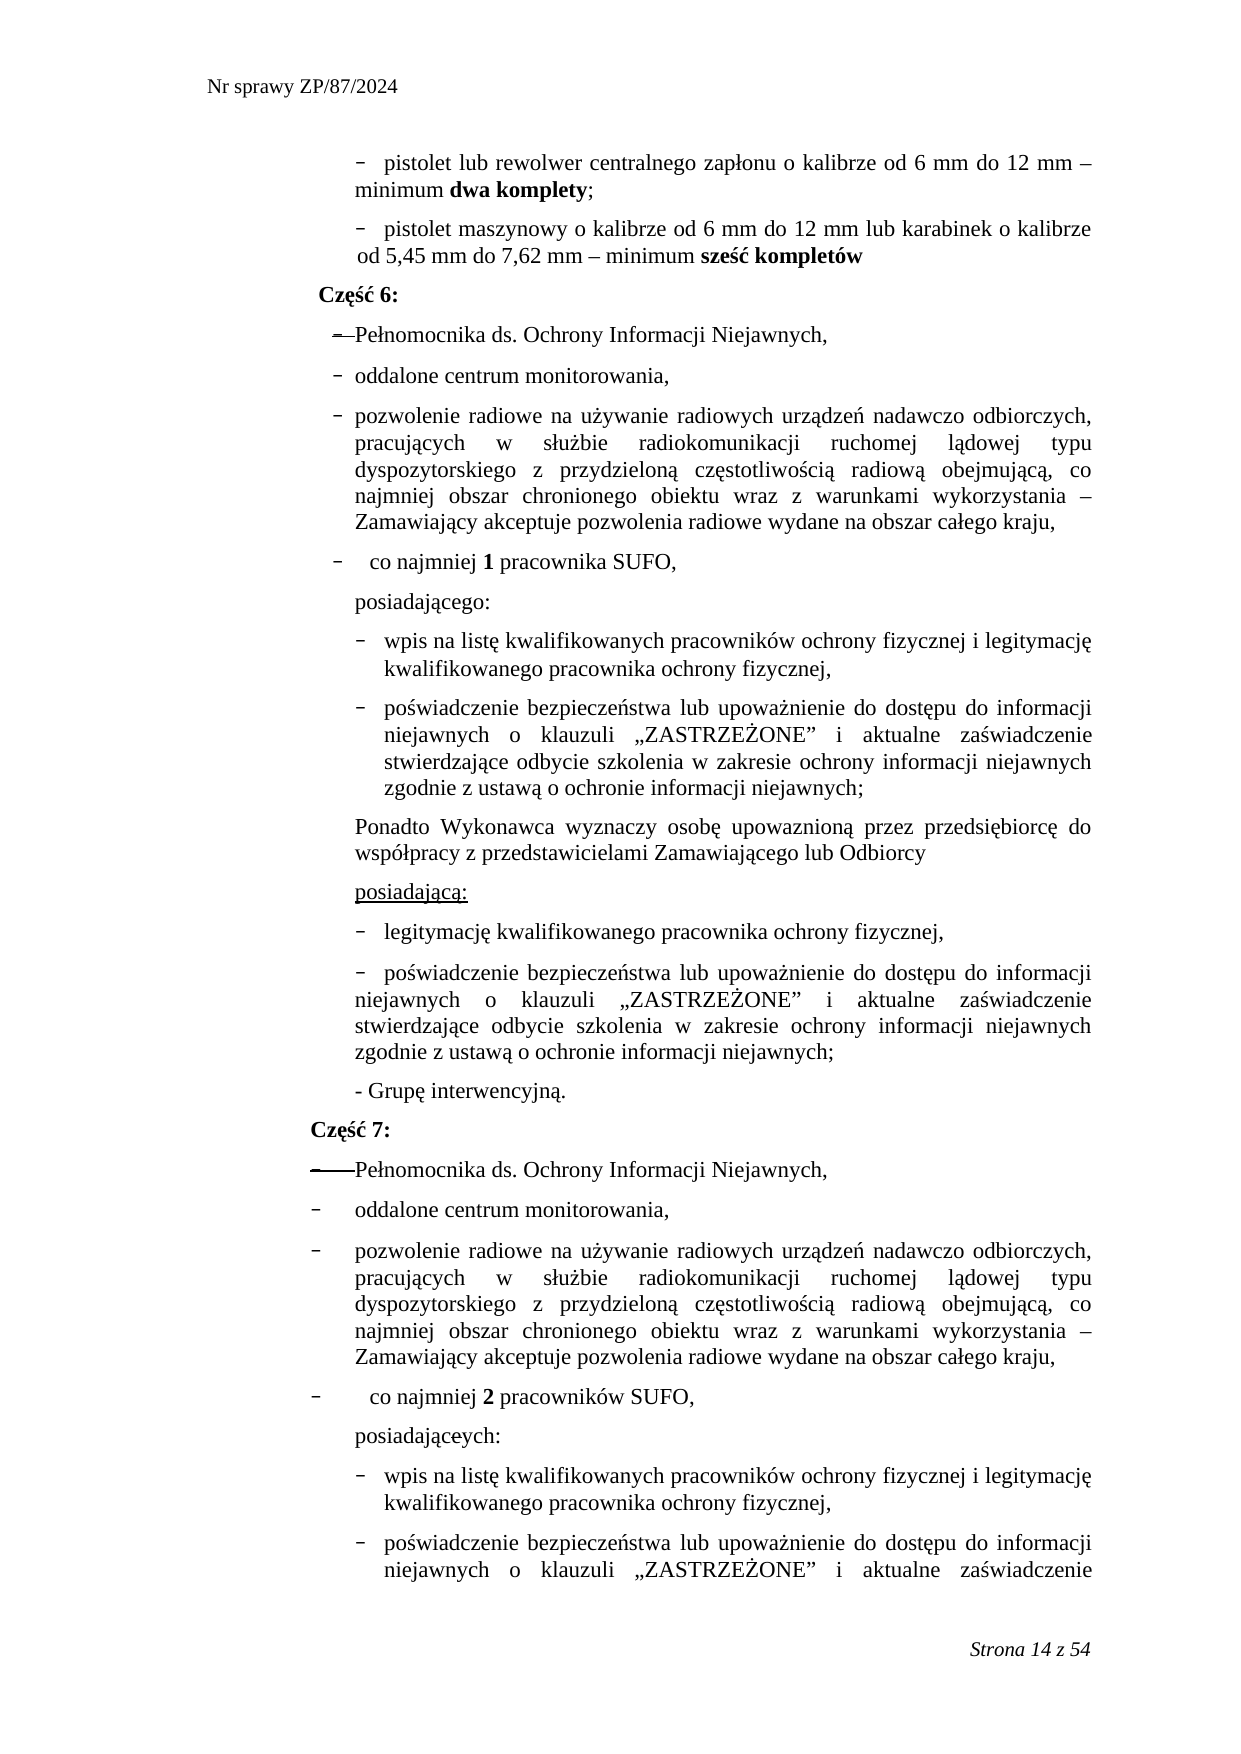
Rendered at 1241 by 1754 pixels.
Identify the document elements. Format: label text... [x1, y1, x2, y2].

list legitymację kwalifikowanego pracownika ochrony fizycznej, [354, 917, 1092, 945]
list pistolet lub rewolwer centralnego zapłonu o kalibrze od 6 mm do 12 mm – minimum dwa komplety; [354, 148, 1092, 202]
text - Grupę interwencyjną. [354, 1077, 1092, 1104]
text Część 6: [318, 281, 1092, 308]
list wpis na listę kwalifikowanych pracowników ochrony fizycznej i legitymację kwalifikowanego pracownika ochrony fizycznej, [354, 1461, 1092, 1516]
list co najmniej 2 pracowników SUFO, [310, 1382, 1092, 1410]
list co najmniej 1 pracownika SUFO, [332, 547, 1092, 575]
text posiadającego: [281, 588, 1092, 614]
list pozwolenie radiowe na używanie radiowych urządzeń nadawczo odbiorczych, pracujących w służbie radiokomunikacji ruchomej lądowej typu dyspozytorskiego z przydzieloną częstotliwością radiową obejmującą, co najmniej obszar chronionego obiektu wraz z warunkami wykorzystania – Zamawiający akceptuje pozwolenia radiowe wydane na obszar całego kraju, [310, 1236, 1092, 1369]
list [354, 1528, 1092, 1583]
text Część 7: [207, 1116, 1092, 1142]
list oddalone centrum monitorowania, [332, 361, 1092, 389]
list pozwolenie radiowe na używanie radiowych urządzeń nadawczo odbiorczych, pracujących w służbie radiokomunikacji ruchomej lądowej typu dyspozytorskiego z przydzieloną częstotliwością radiową obejmującą, co najmniej obszar chronionego obiektu wraz z warunkami wykorzystania – Zamawiający akceptuje pozwolenia radiowe wydane na obszar całego kraju, [332, 401, 1092, 535]
text posiadającą: [281, 878, 1092, 905]
list Pełnomocnika ds. Ochrony Informacji Niejawnych, [332, 320, 1092, 348]
text posiadająceych: [354, 1422, 1092, 1449]
list pistolet maszynowy o kalibrze od 6 mm do 12 mm lub karabinek o kalibrze od 5,45 mm do 7,62 mm – minimum sześć kompletów [354, 214, 1092, 269]
list wpis na listę kwalifikowanych pracowników ochrony fizycznej i legitymację kwalifikowanego pracownika ochrony fizycznej, [354, 627, 1092, 681]
text Ponadto Wykonawca wyznaczy osobę upowaznioną przez przedsiębiorcę do współpracy z przedstawicielami Zamawiającego lub Odbiorcy [354, 813, 1092, 866]
list Pełnomocnika ds. Ochrony Informacji Niejawnych, [310, 1155, 1092, 1183]
list oddalone centrum monitorowania, [310, 1196, 1092, 1223]
